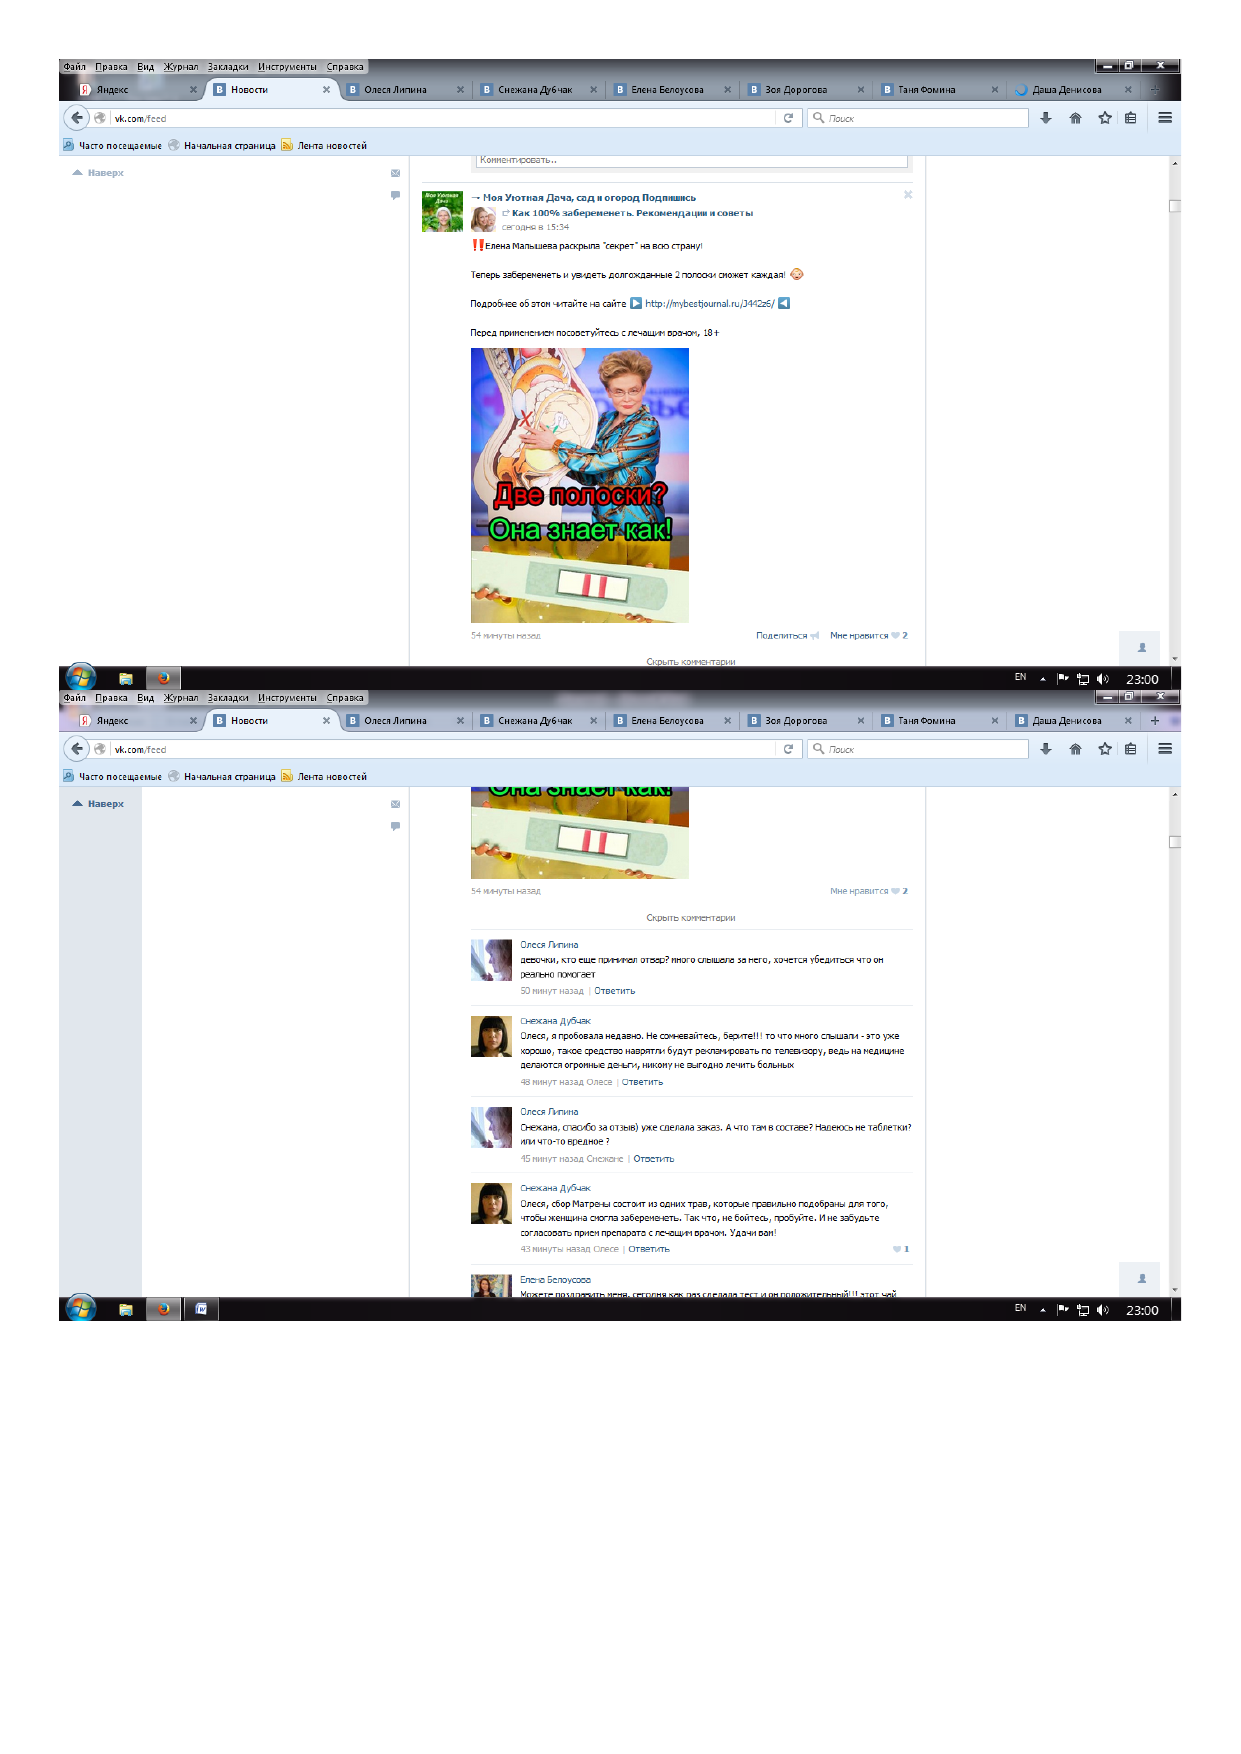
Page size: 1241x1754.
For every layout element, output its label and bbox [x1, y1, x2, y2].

picture [59, 59, 1182, 1321]
